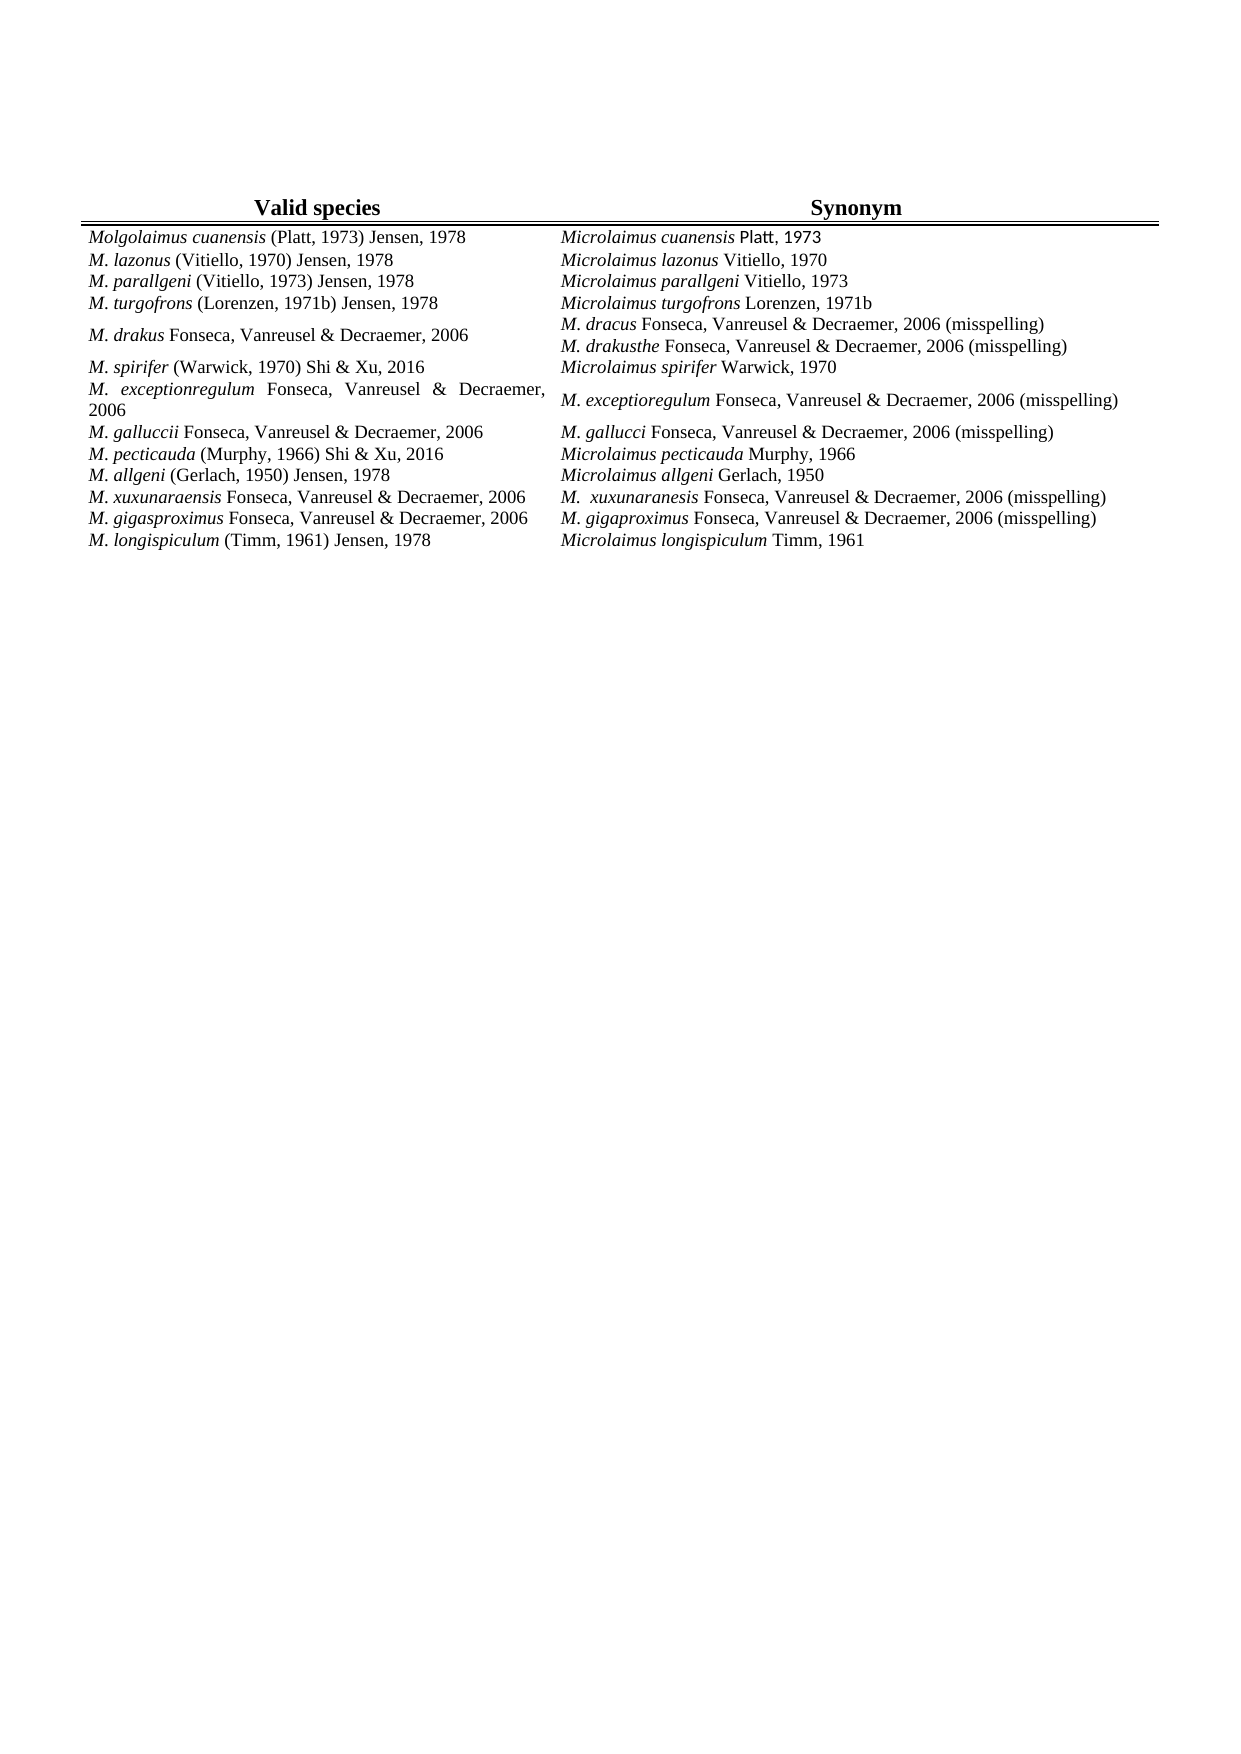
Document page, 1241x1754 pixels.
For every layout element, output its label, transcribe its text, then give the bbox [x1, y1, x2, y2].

table_cell Microlaimus turgofrons Lorenzen, 1971b [553, 292, 1159, 313]
table_cell M. turgofrons (Lorenzen, 1971b) Jensen, 1978 [81, 292, 553, 313]
table_cell M. xuxunaraensis Fonseca, Vanreusel & Decraemer, 2006 [81, 486, 553, 507]
table_cell M. xuxunaranesis Fonseca, Vanreusel & Decraemer, 2006 (misspelling) [553, 486, 1159, 507]
table_cell Microlaimus lazonus Vitiello, 1970 [553, 249, 1159, 270]
table_cell Microlaimus spirifer Warwick, 1970 [553, 356, 1159, 378]
table_cell M. parallgeni (Vitiello, 1973) Jensen, 1978 [81, 270, 553, 292]
table_cell M. gallucci Fonseca, Vanreusel & Decraemer, 2006 (misspelling) [553, 421, 1159, 442]
table_header Valid species [81, 195, 553, 221]
table_header Synonym [553, 195, 1159, 221]
table_cell Molgolaimus cuanensis (Platt, 1973) Jensen, 1978 [81, 226, 553, 248]
table_cell M. galluccii Fonseca, Vanreusel & Decraemer, 2006 [81, 421, 553, 442]
table_cell Microlaimus pecticauda Murphy, 1966 [553, 443, 1159, 464]
table_cell M. allgeni (Gerlach, 1950) Jensen, 1978 [81, 464, 553, 486]
table_cell M. gigasproximus Fonseca, Vanreusel & Decraemer, 2006 [81, 507, 553, 529]
table_cell M. exceptioregulum Fonseca, Vanreusel & Decraemer, 2006 (misspelling) [553, 378, 1159, 421]
table_cell M. spirifer (Warwick, 1970) Shi & Xu, 2016 [81, 356, 553, 378]
table_cell M. drakus Fonseca, Vanreusel & Decraemer, 2006 [81, 313, 553, 356]
table_cell M. lazonus (Vitiello, 1970) Jensen, 1978 [81, 249, 553, 270]
table_cell M. gigaproximus Fonseca, Vanreusel & Decraemer, 2006 (misspelling) [553, 507, 1159, 529]
table_cell M. dracus Fonseca, Vanreusel & Decraemer, 2006 (misspelling) M. drakusthe Fonseca, Vanreusel & Decraemer, 2006 (misspelling) [553, 313, 1159, 356]
table_cell Microlaimus cuanensis Platt, 1973 [553, 226, 1159, 248]
table_cell M. longispiculum (Timm, 1961) Jensen, 1978 [81, 529, 553, 550]
table_cell Microlaimus parallgeni Vitiello, 1973 [553, 270, 1159, 292]
table_cell M. pecticauda (Murphy, 1966) Shi & Xu, 2016 [81, 443, 553, 464]
table_cell Microlaimus allgeni Gerlach, 1950 [553, 464, 1159, 486]
table_cell Microlaimus longispiculum Timm, 1961 [553, 529, 1159, 550]
table_cell M. exceptionregulum Fonseca, Vanreusel & Decraemer, 2006 [81, 378, 553, 421]
